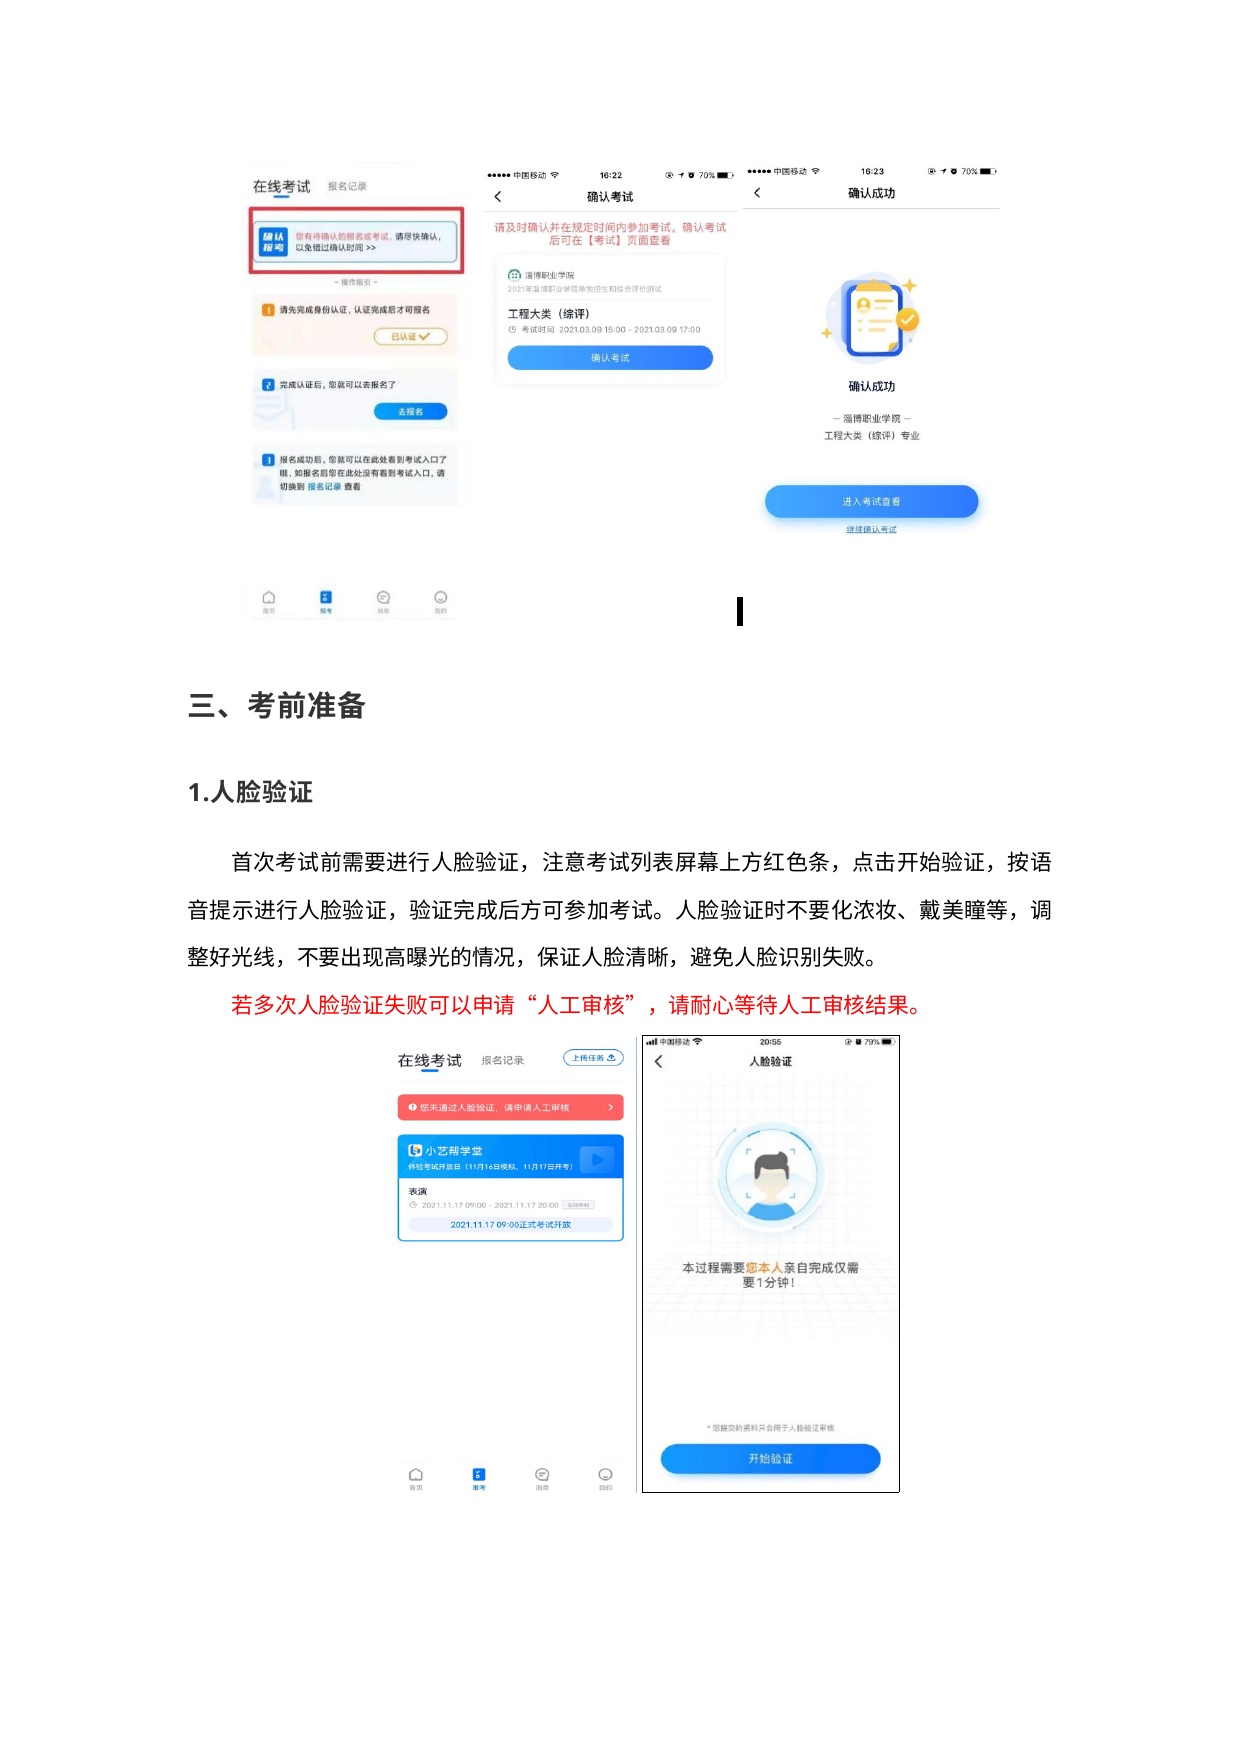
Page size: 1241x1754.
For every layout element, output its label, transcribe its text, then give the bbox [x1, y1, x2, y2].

picture [743, 164, 1000, 621]
text 三、考前准备 [187, 671, 1053, 736]
text 首次考试前需要进行人脸验证，注意考试列表屏幕上方红色条，点击开始验证，按语音提示进行人脸验证，验证完成后方可参加考试。人脸验证时不要化浓妆、戴美瞳等，调整好光线，不要出现高曝光的情况，保证人脸清晰，避免人脸识别失败。 [187, 845, 1053, 972]
picture [240, 162, 469, 621]
text 1.人脸验证 [187, 758, 1053, 823]
picture [483, 169, 737, 621]
text 若多次人脸验证失败可以申请“人工审核”，请耐心等待人工审核结果。 [187, 988, 1053, 1019]
picture [643, 1036, 899, 1492]
picture [384, 1037, 637, 1493]
